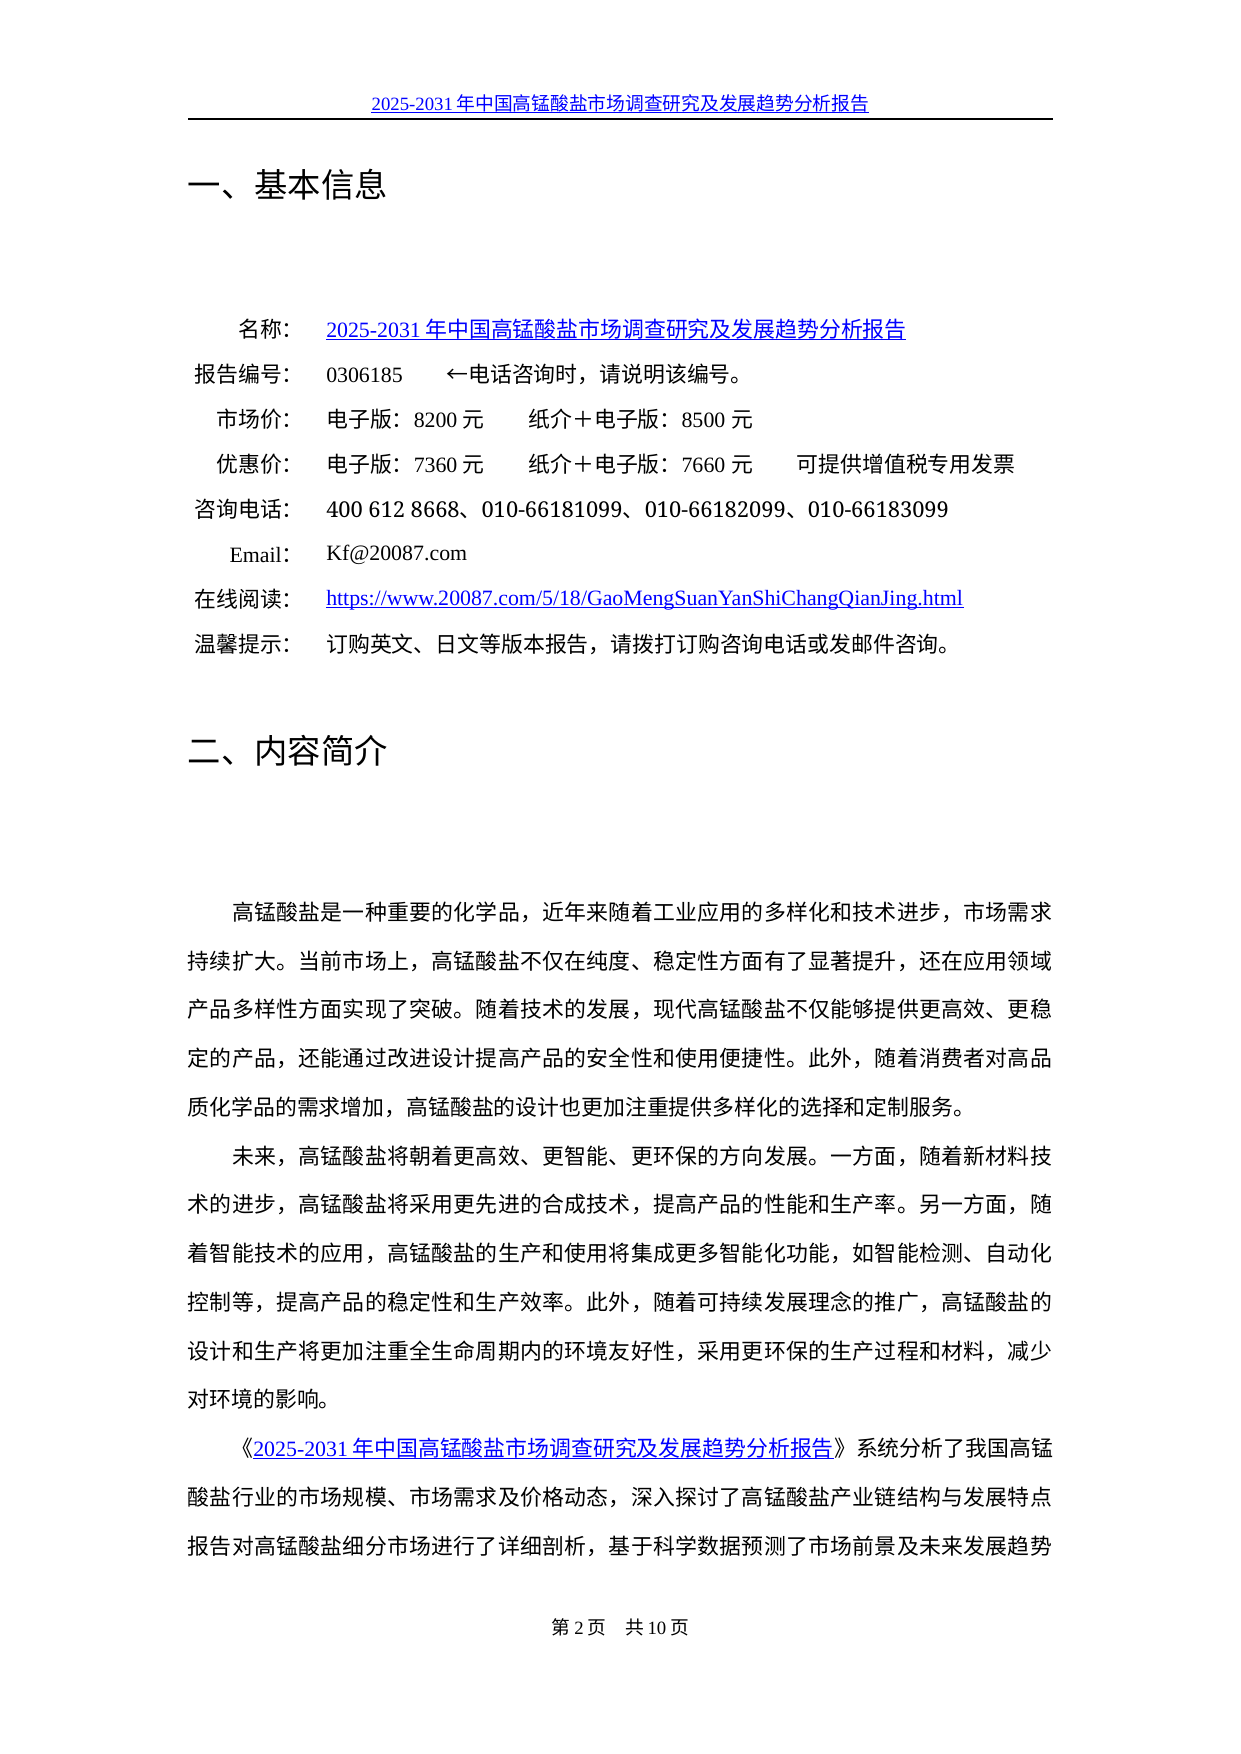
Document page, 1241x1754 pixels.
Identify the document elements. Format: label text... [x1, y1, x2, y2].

table_cell Email： [167, 537, 315, 582]
table_cell 订购英文、日文等版本报告，请拨打订购咨询电话或发邮件咨询。 [315, 627, 1073, 672]
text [187, 894, 1053, 1561]
table_cell 市场价： [167, 402, 315, 447]
table_cell 优惠价： [167, 447, 315, 492]
title 二、内容简介 [187, 717, 1053, 782]
table_cell 400 612 8668、010-66181099、010-66182099、010-66183099 [315, 492, 1073, 537]
table_cell 电子版：7360 元 纸介＋电子版：7660 元 可提供增值税专用发票 [315, 447, 1073, 492]
table_cell 在线阅读： [167, 582, 315, 627]
table_header 2025-2031年中国高锰酸盐市场调查研究及发展趋势分析报告 [315, 312, 1073, 357]
table_cell [315, 582, 1073, 627]
table_header 名称： [167, 312, 315, 357]
table_cell 咨询电话： [167, 492, 315, 537]
table_cell Kf@20087.com [315, 537, 1073, 582]
table_cell 报告编号： [167, 357, 315, 402]
table_cell 电子版：8200 元 纸介＋电子版：8500 元 [315, 402, 1073, 447]
title 一、基本信息 [187, 150, 1053, 215]
table_cell 0306185 ←电话咨询时，请说明该编号。 [315, 357, 1073, 402]
table_cell 温馨提示： [167, 627, 315, 672]
